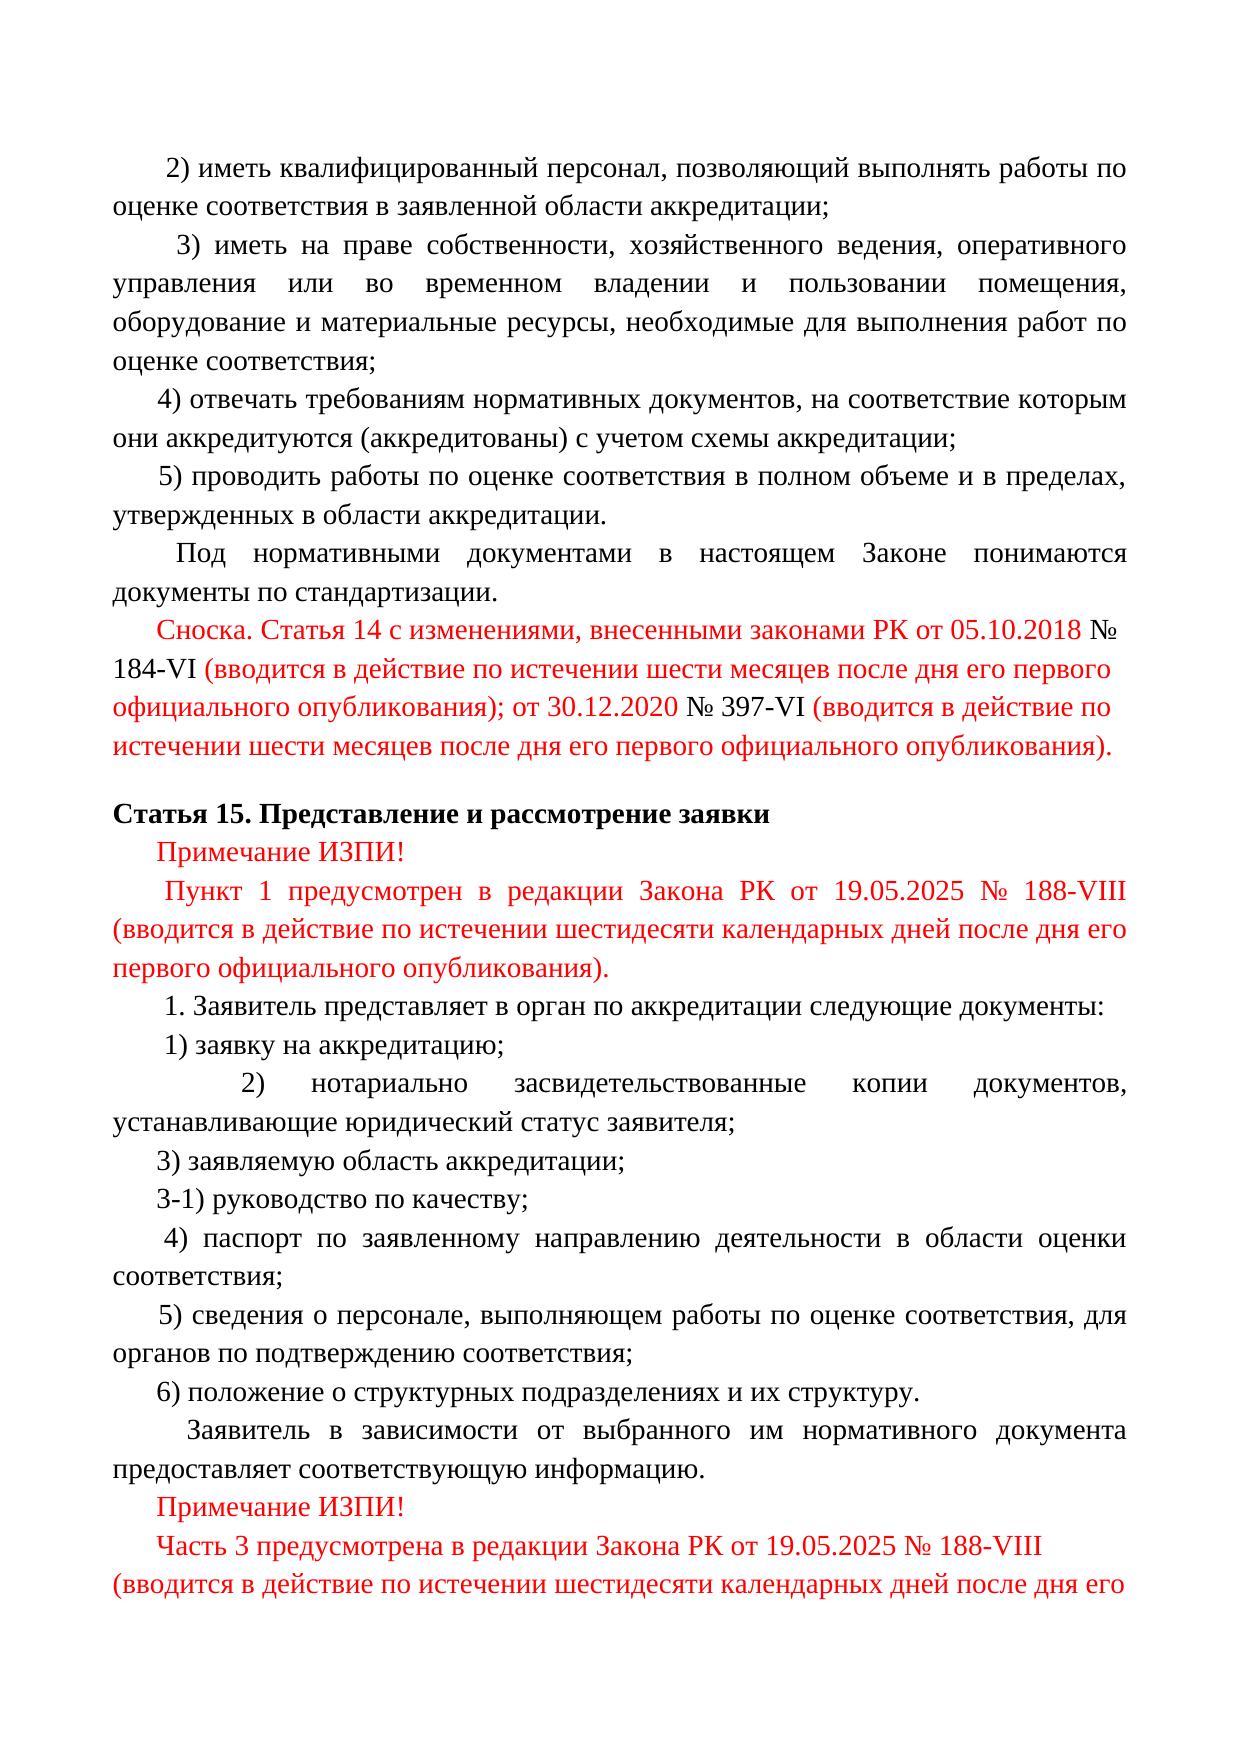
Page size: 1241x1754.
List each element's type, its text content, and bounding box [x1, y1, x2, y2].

text Сноска. Статья 14 с изменениями, внесенными законами РК от 05.10.2018 № 184-VI (вводится в действие по истечении шести месяцев после дня его первого официального опубликования); от 30.12.2020 № 397-VI (вводится в действие по истечении шести месяцев после дня его первого официального опубликования). [112, 612, 1128, 792]
text 4) паспорт по заявленному направлению деятельности в области оценки соответствия; [112, 1220, 1128, 1292]
text 3) заявляемую область аккредитации; [112, 1143, 1128, 1176]
text 4) отвечать требованиям нормативных документов, на соответствие которым они аккредитуются (аккредитованы) с учетом схемы аккредитации; [112, 381, 1128, 453]
text Примечание ИЗПИ! [112, 834, 1128, 868]
text 1. Заявитель представляет в орган по аккредитации следующие документы: [112, 988, 1128, 1022]
text 2) иметь квалифицированный персонал, позволяющий выполнять работы по оценке соответствия в заявленной области аккредитации; [112, 150, 1128, 222]
text 5) сведения о персонале, выполняющем работы по оценке соответствия, для органов по подтверждению соответствия; [112, 1297, 1128, 1369]
text 5) проводить работы по оценке соответствия в полном объеме и в пределах, утвержденных в области аккредитации. [112, 458, 1128, 530]
text 1) заявку на аккредитацию; [112, 1027, 1128, 1061]
text 6) положение о структурных подразделениях и их структуру. [112, 1374, 1128, 1407]
text Пункт 1 предусмотрен в редакции Закона РК от 19.05.2025 № 188-VIII (вводится в действие по истечении шестидесяти календарных дней после дня его первого официального опубликования). [112, 873, 1128, 983]
text 2) нотариально засвидетельствованные копии документов, устанавливающие юридический статус заявителя; [112, 1066, 1128, 1138]
text 3-1) руководство по качеству; [112, 1181, 1128, 1215]
text Заявитель в зависимости от выбранного им нормативного документа предоставляет соответствующую информацию. [112, 1412, 1128, 1484]
text Под нормативными документами в настоящем Законе понимаются документы по стандартизации. [112, 535, 1128, 607]
text Статья 15. Представление и рассмотрение заявки [112, 796, 1128, 829]
text 3) иметь на праве собственности, хозяйственного ведения, оперативного управления или во временном владении и пользовании помещения, оборудование и материальные ресурсы, необходимые для выполнения работ по оценке соответствия; [112, 227, 1128, 376]
